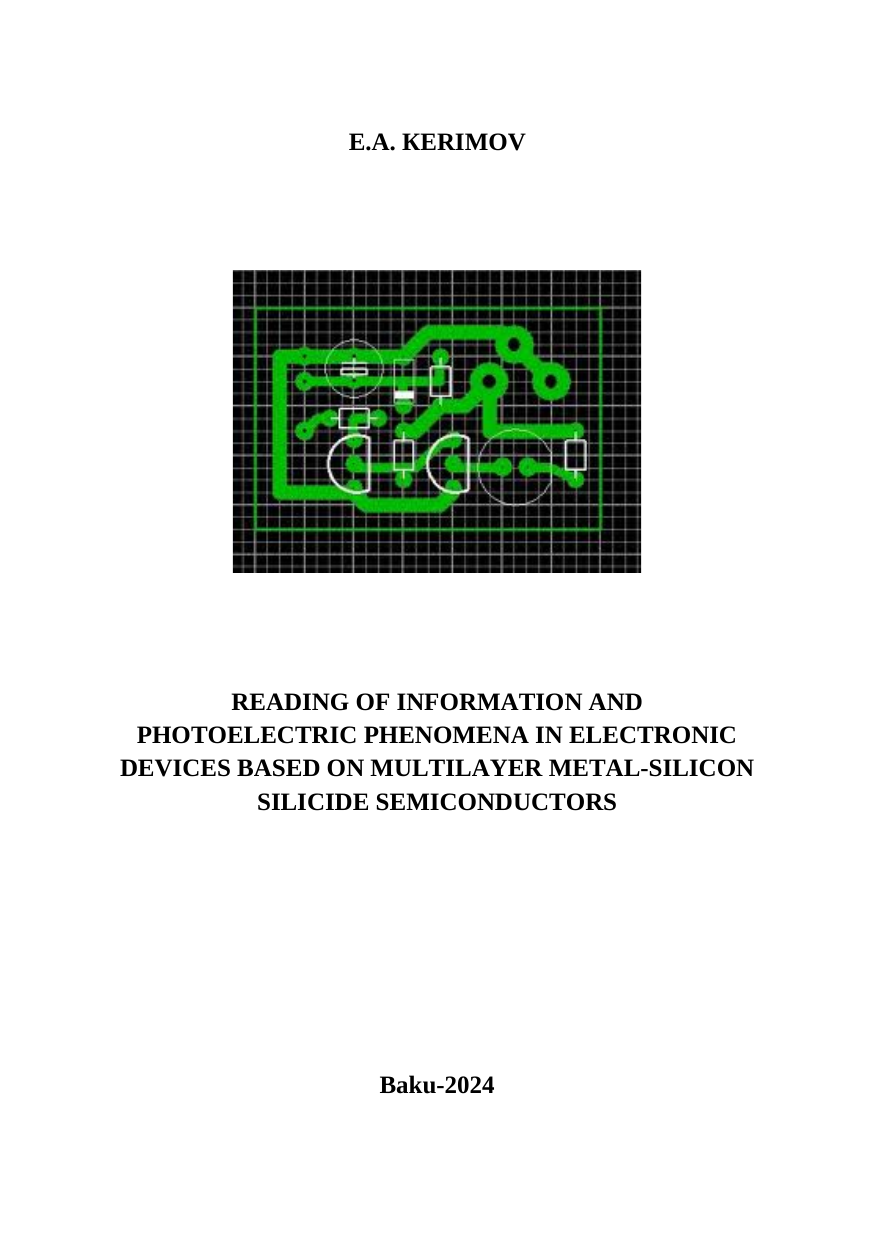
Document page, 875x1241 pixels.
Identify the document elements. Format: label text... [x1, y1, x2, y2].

text E.А. КERIMOV [118, 127, 756, 155]
picture [232, 270, 642, 573]
text READING OF INFORMATION AND PHOTOELECTRIC PHENOMENA IN ELECTRONIC DEVICES BASED ON MULTILAYER METAL-SILICON SILICIDE SEMICONDUCTORS [118, 687, 756, 815]
text Baku-2024 [118, 1070, 756, 1099]
